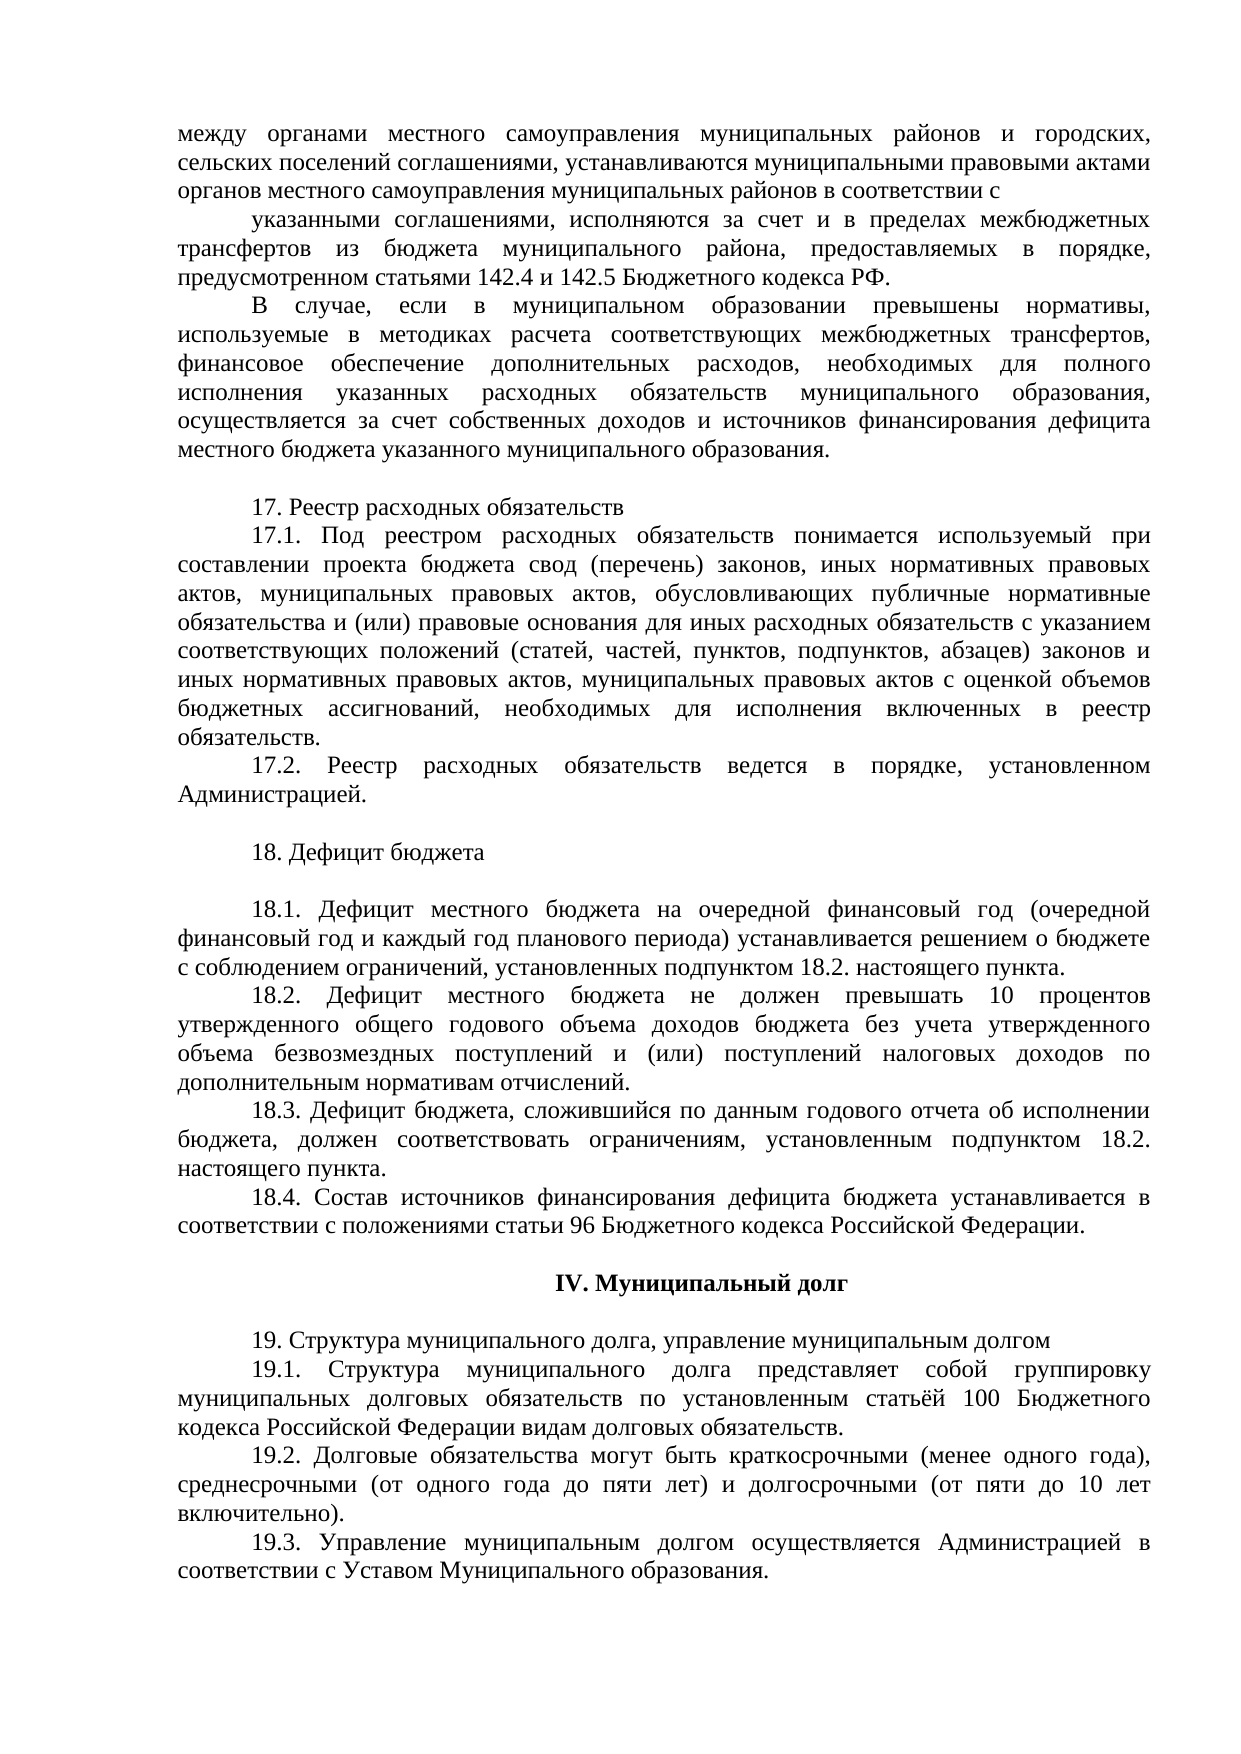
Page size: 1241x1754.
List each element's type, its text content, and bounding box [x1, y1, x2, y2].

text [177, 118, 1152, 204]
text 18.4. Состав источников финансирования дефицита бюджета устанавливается в соответствии с положениями статьи 96 Бюджетного кодекса Российской Федерации. [177, 1182, 1152, 1239]
text 19.1. Структура муниципального долга представляет собой группировку муниципальных долговых обязательств по установленным статьёй 100 Бюджетного кодекса Российской Федерации видам долговых обязательств. [177, 1354, 1152, 1441]
text 19.3. Управление муниципальным долгом осуществляется Администрацией в соответствии с Уставом Муниципального образования. [177, 1527, 1152, 1584]
text 17. Реестр расходных обязательств [177, 492, 1152, 521]
text 19.2. Долговые обязательства могут быть краткосрочными (менее одного года), среднесрочными (от одного года до пяти лет) и долгосрочными (от пяти до 10 лет включительно). [177, 1441, 1152, 1527]
text 18.2. Дефицит местного бюджета не должен превышать 10 процентов утвержденного общего годового объема доходов бюджета без учета утвержденного объема безвозмездных поступлений и (или) поступлений налоговых доходов по дополнительным нормативам отчислений. [177, 981, 1152, 1096]
text 19. Структура муниципального долга, управление муниципальным долгом [177, 1326, 1152, 1354]
text В случае, если в муниципальном образовании превышены нормативы, используемые в методиках расчета соответствующих межбюджетных трансфертов, финансовое обеспечение дополнительных расходов, необходимых для полного исполнения указанных расходных обязательств муниципального образования, осуществляется за счет собственных доходов и источников финансирования дефицита местного бюджета указанного муниципального образования. [177, 291, 1152, 463]
text указанными соглашениями, исполняются за счет и в пределах межбюджетных трансфертов из бюджета муниципального района, предоставляемых в порядке, предусмотренном статьями 142.4 и 142.5 Бюджетного кодекса РФ. [177, 204, 1152, 291]
text 18.1. Дефицит местного бюджета на очередной финансовый год (очередной финансовый год и каждый год планового периода) устанавливается решением о бюджете с соблюдением ограничений, установленных подпунктом 18.2. настоящего пункта. [177, 894, 1152, 981]
text 18. Дефицит бюджета [177, 837, 1152, 866]
text IV. Муниципальный долг [177, 1268, 1152, 1297]
text 17.1. Под реестром расходных обязательств понимается используемый при составлении проекта бюджета свод (перечень) законов, иных нормативных правовых актов, муниципальных правовых актов, обусловливающих публичные нормативные обязательства и (или) правовые основания для иных расходных обязательств с указанием соответствующих положений (статей, частей, пунктов, подпунктов, абзацев) законов и иных нормативных правовых актов, муниципальных правовых актов с оценкой объемов бюджетных ассигнований, необходимых для исполнения включенных в реестр обязательств. [177, 521, 1152, 751]
text 18.3. Дефицит бюджета, сложившийся по данным годового отчета об исполнении бюджета, должен соответствовать ограничениям, установленным подпунктом 18.2. настоящего пункта. [177, 1096, 1152, 1182]
text 17.2. Реестр расходных обязательств ведется в порядке, установленном Администрацией. [177, 751, 1152, 808]
